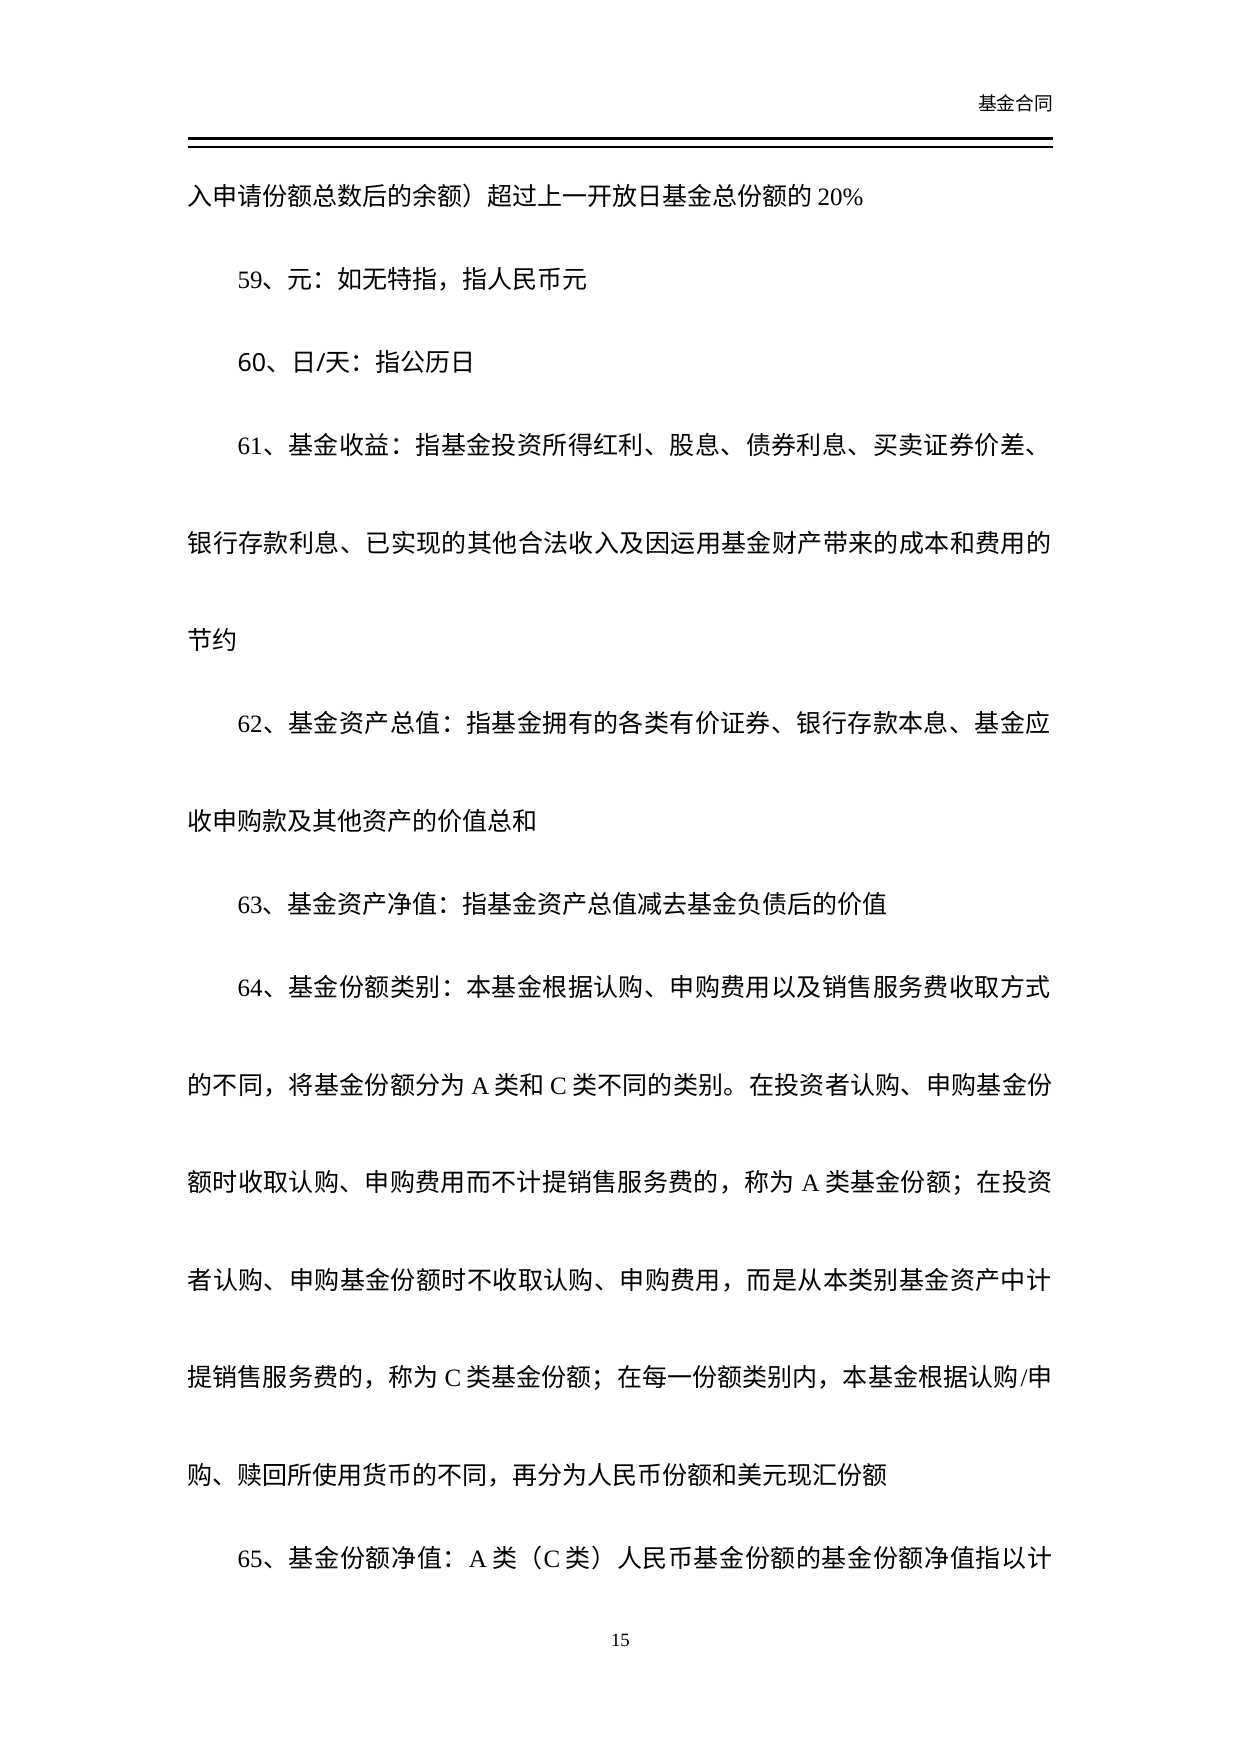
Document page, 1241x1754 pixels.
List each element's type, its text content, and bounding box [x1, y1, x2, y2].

text 64、基金份额类别：本基金根据认购、申购费用以及销售服务费收取方式的不同，将基金份额分为A类和C类不同的类别。在投资者认购、申购基金份额时收取认购、申购费用而不计提销售服务费的，称为A类基金份额；在投资者认购、申购基金份额时不收取认购、申购费用，而是从本类别基金资产中计提销售服务费的，称为C类基金份额；在每一份额类别内，本基金根据认购/申购、赎回所使用货币的不同，再分为人民币份额和美元现汇份额 [187, 953, 1053, 1506]
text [187, 1524, 1053, 1589]
text 63、基金资产净值：指基金资产总值减去基金负债后的价值 [187, 870, 1053, 935]
text 61、基金收益：指基金投资所得红利、股息、债券利息、买卖证券价差、银行存款利息、已实现的其他合法收入及因运用基金财产带来的成本和费用的节约 [187, 411, 1053, 671]
text 59、元：如无特指，指人民币元 [187, 245, 1053, 310]
text 60、日/天：指公历日 [187, 328, 1053, 393]
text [187, 162, 1053, 227]
text 62、基金资产总值：指基金拥有的各类有价证券、银行存款本息、基金应收申购款及其他资产的价值总和 [187, 689, 1053, 852]
